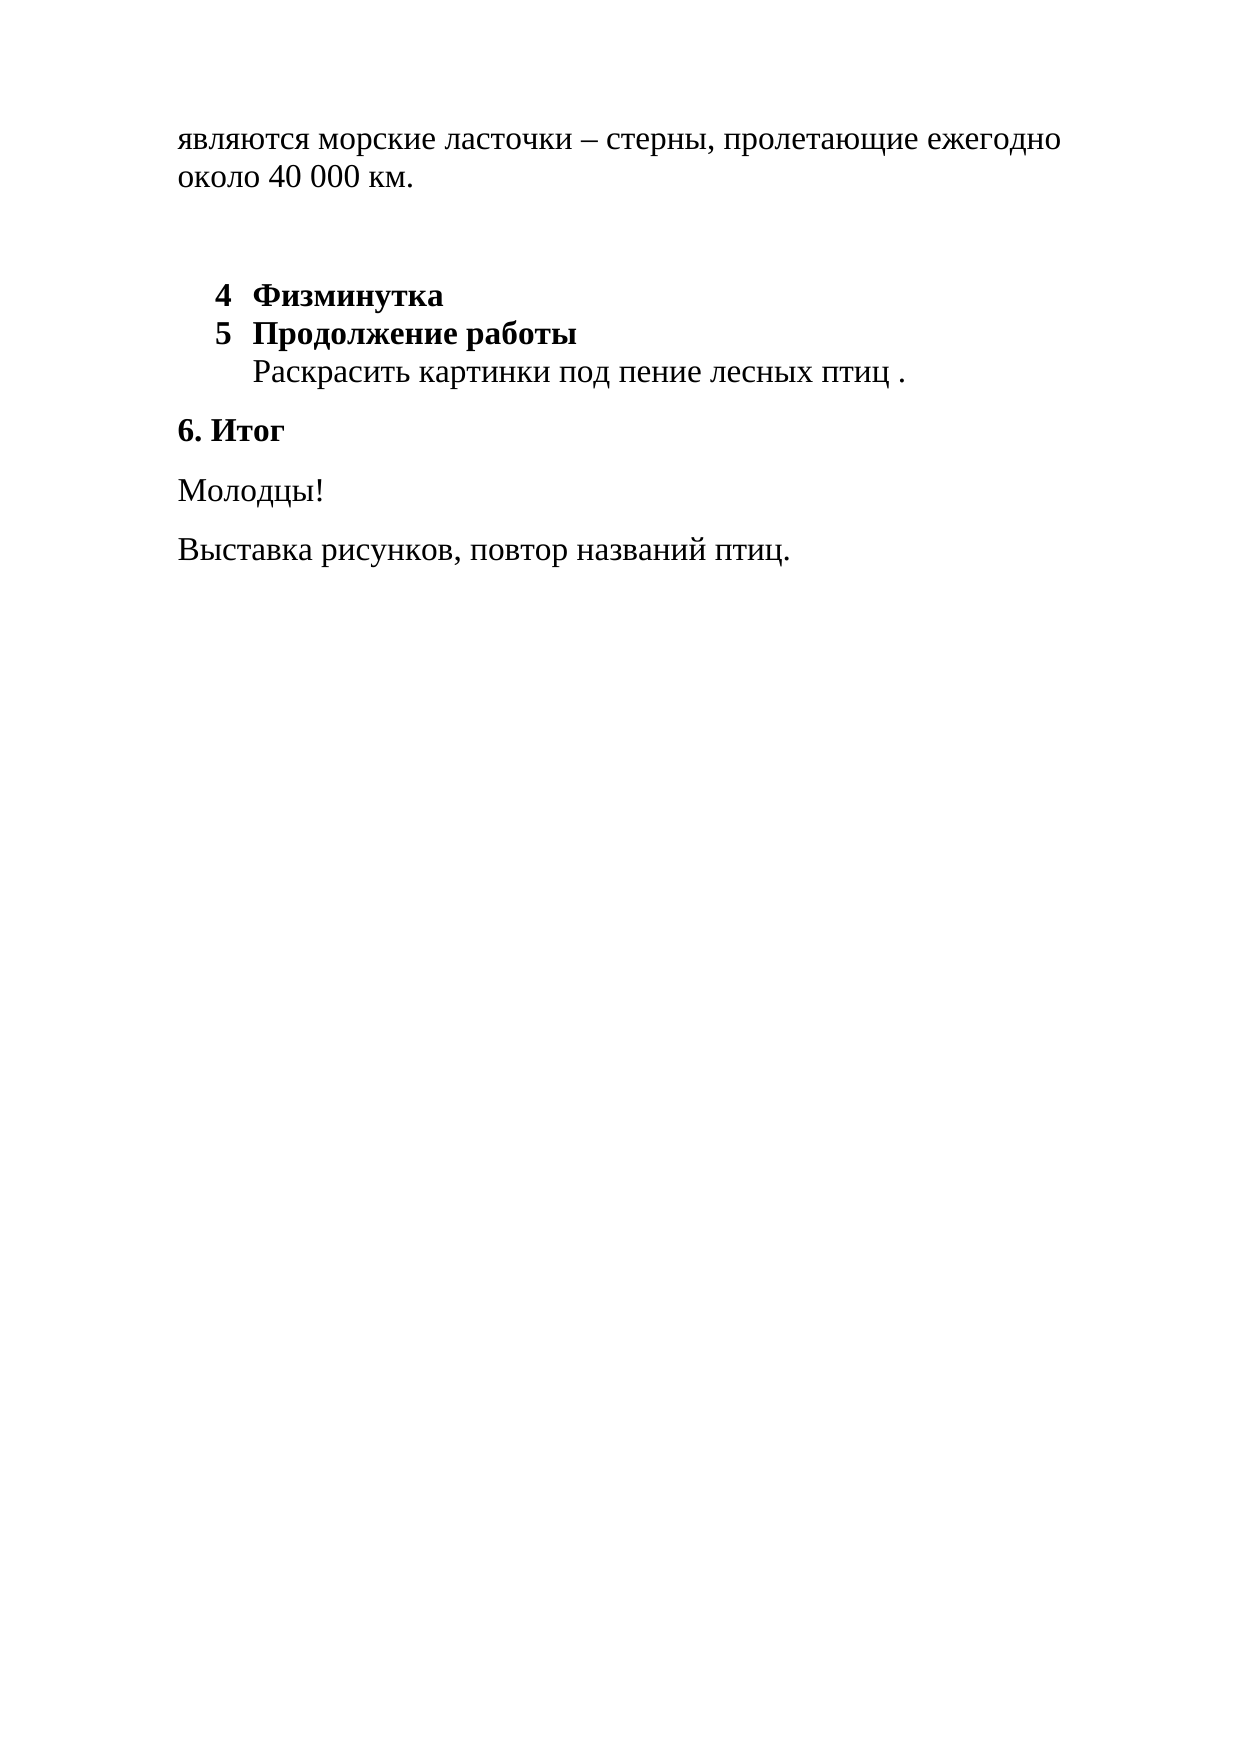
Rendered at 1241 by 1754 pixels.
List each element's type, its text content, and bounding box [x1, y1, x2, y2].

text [177, 118, 1152, 254]
text 6. Итог [177, 411, 1152, 449]
text Молодцы! [177, 470, 1152, 508]
list Продолжение работы [215, 313, 1152, 352]
list Физминутка [215, 275, 1152, 313]
list Раскрасить картинки под пение лесных птиц . [252, 352, 1152, 390]
text Выставка рисунков, повтор названий птиц. [177, 529, 1152, 567]
